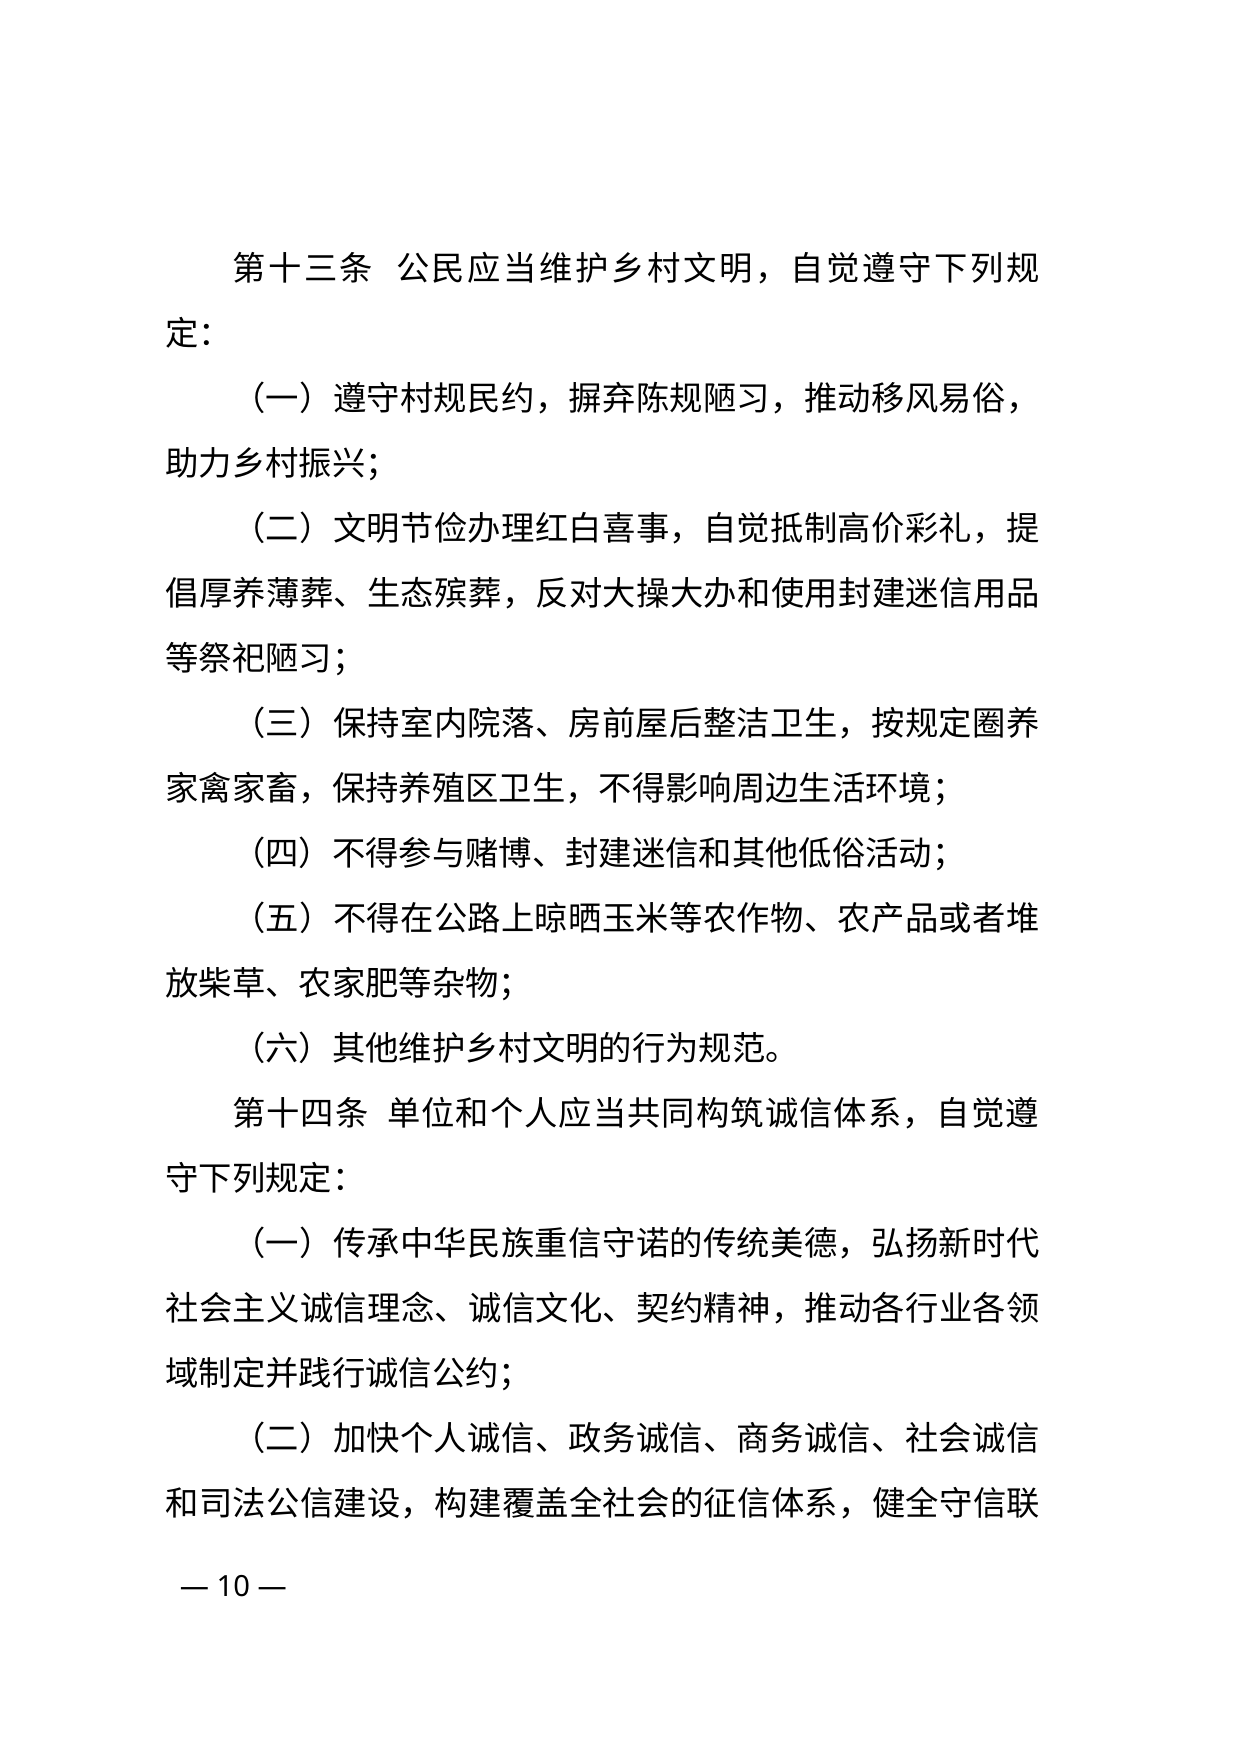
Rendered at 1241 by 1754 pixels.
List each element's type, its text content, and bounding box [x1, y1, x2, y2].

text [165, 1403, 1040, 1533]
text （一）传承中华民族重信守诺的传统美德，弘扬新时代社会主义诚信理念、诚信文化、契约精神，推动各行业各领域制定并践行诚信公约； [165, 1208, 1040, 1403]
text 第十三条 公民应当维护乡村文明，自觉遵守下列规定： [165, 233, 1040, 363]
text 第十四条 单位和个人应当共同构筑诚信体系，自觉遵守下列规定： [165, 1078, 1040, 1208]
text （五）不得在公路上晾晒玉米等农作物、农产品或者堆放柴草、农家肥等杂物； [165, 883, 1040, 1013]
text （一）遵守村规民约，摒弃陈规陋习，推动移风易俗，助力乡村振兴； [165, 363, 1040, 493]
text （六）其他维护乡村文明的行为规范。 [165, 1013, 1040, 1078]
text （三）保持室内院落、房前屋后整洁卫生，按规定圈养家禽家畜，保持养殖区卫生，不得影响周边生活环境； [165, 688, 1040, 818]
text （四）不得参与赌博、封建迷信和其他低俗活动； [165, 818, 1040, 883]
text （二）文明节俭办理红白喜事，自觉抵制高价彩礼，提倡厚养薄葬、生态殡葬，反对大操大办和使用封建迷信用品等祭祀陋习； [165, 493, 1040, 688]
